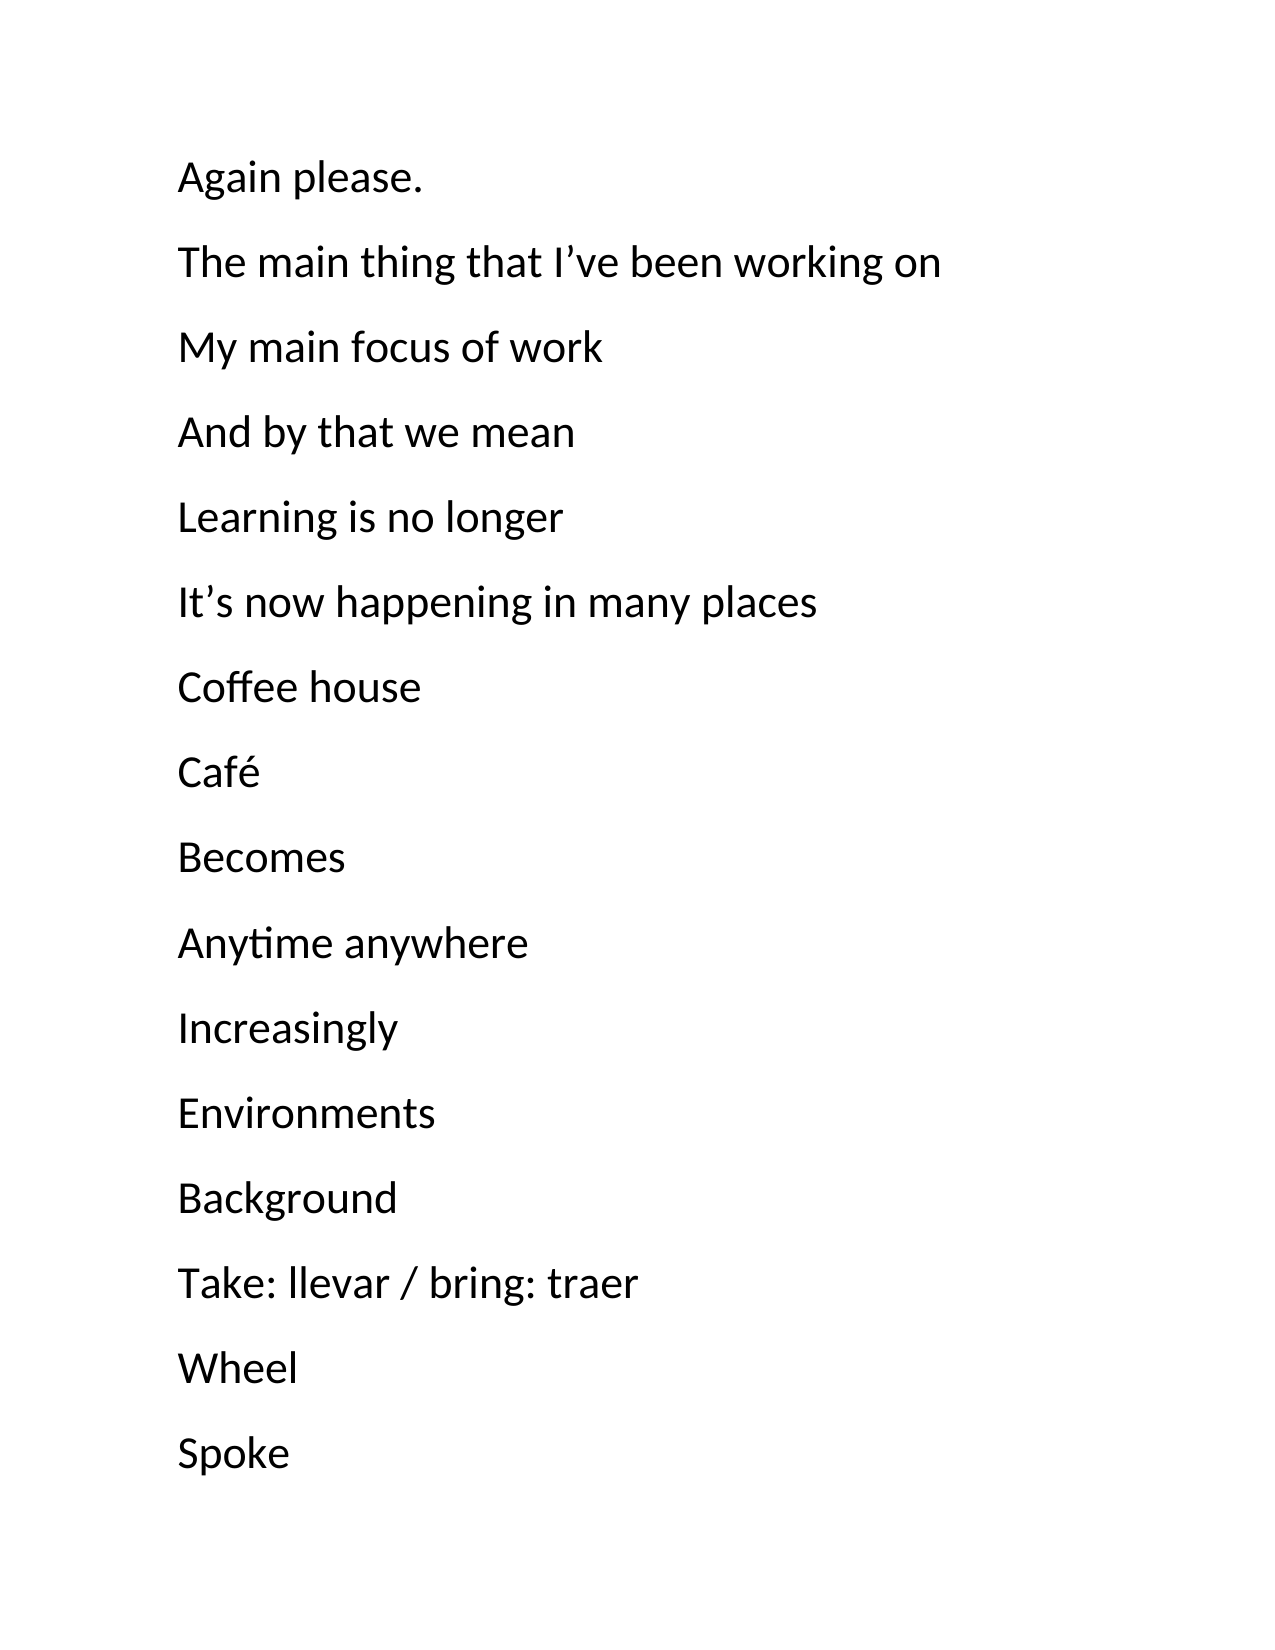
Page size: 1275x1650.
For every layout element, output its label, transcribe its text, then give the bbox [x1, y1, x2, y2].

text Take: llevar / bring: traer [177, 1254, 1098, 1310]
text It’s now happening in many places [177, 573, 1098, 629]
text Wheel [177, 1339, 1098, 1395]
text The main thing that I’ve been working on [177, 233, 1098, 289]
text Environments [177, 1084, 1098, 1140]
text Coffee house [177, 658, 1098, 714]
text My main focus of work [177, 318, 1098, 374]
text Becomes [177, 828, 1098, 884]
text Spoke [177, 1424, 1098, 1480]
text Increasingly [177, 999, 1098, 1054]
text Background [177, 1169, 1098, 1225]
text Learning is no longer [177, 488, 1098, 544]
text And by that we mean [177, 403, 1098, 459]
text Again please. [177, 148, 1098, 203]
text Café [177, 743, 1098, 799]
text Anytime anywhere [177, 913, 1098, 969]
